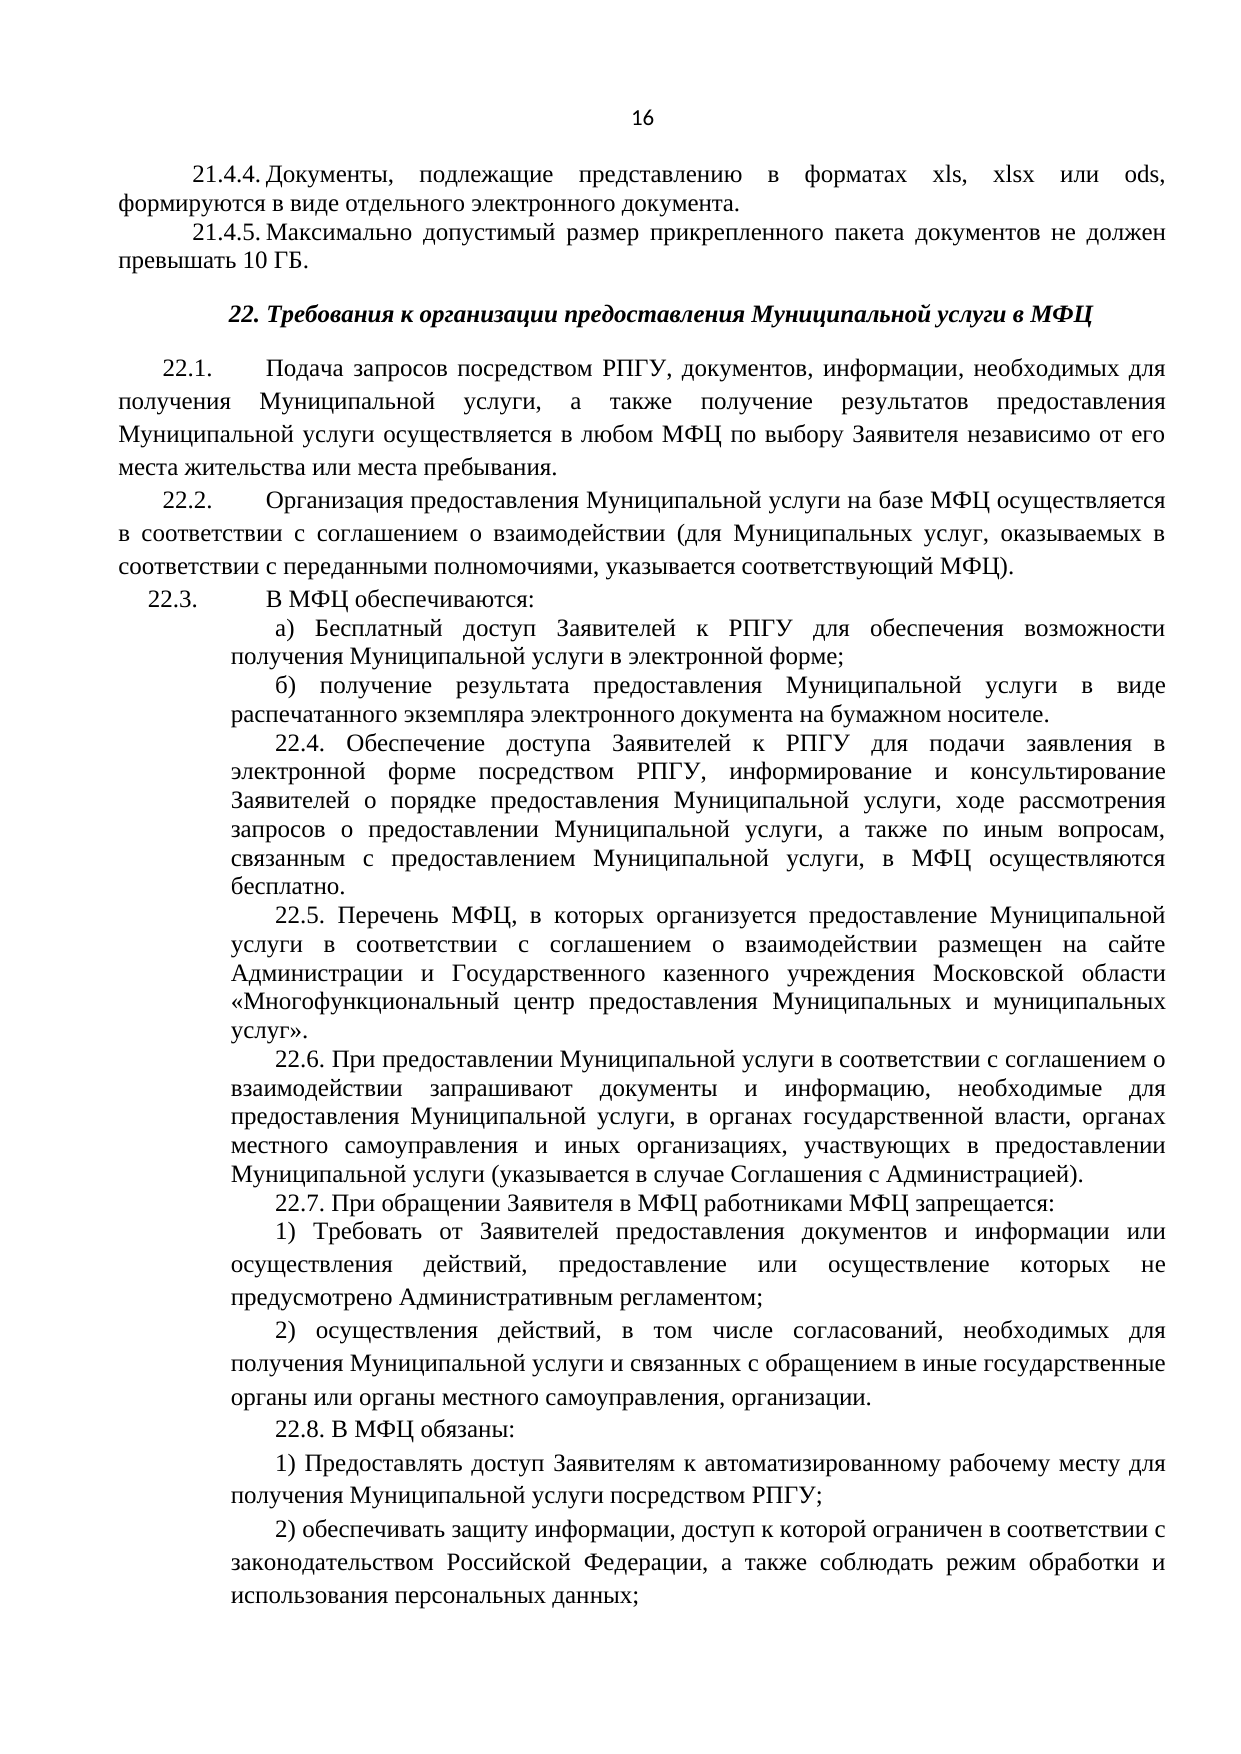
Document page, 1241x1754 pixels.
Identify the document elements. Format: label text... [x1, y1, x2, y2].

text 22.7. При обращении Заявителя в МФЦ работниками МФЦ запрещается: [231, 1188, 1167, 1216]
text а) Бесплатный доступ Заявителей к РПГУ для обеспечения возможности получения Муниципальной услуги в электронной форме; [231, 613, 1167, 670]
text 22.8. В МФЦ обязаны: [231, 1414, 1167, 1443]
list Максимально допустимый размер прикрепленного пакета документов не должен превышать 10 ГБ. [118, 217, 1167, 274]
text 2) осуществления действий, в том числе согласований, необходимых для получения Муниципальной услуги и связанных с обращением в иные государственные органы или органы местного самоуправления, организации. [231, 1316, 1167, 1410]
list В МФЦ обеспечиваются: [118, 584, 1167, 613]
text 22.4. Обеспечение доступа Заявителей к РПГУ для подачи заявления в электронной форме посредством РПГУ, информирование и консультирование Заявителей о порядке предоставления Муниципальной услуги, ходе рассмотрения запросов о предоставлении Муниципальной услуги, а также по иным вопросам, связанным с предоставлением Муниципальной услуги, в МФЦ осуществляются бесплатно. [231, 728, 1167, 900]
text 22.5. Перечень МФЦ, в которых организуется предоставление Муниципальной услуги в соответствии с соглашением о взаимодействии размещен на сайте Администрации и Государственного казенного учреждения Московской области «Многофункциональный центр предоставления Муниципальных и муниципальных услуг». [231, 900, 1167, 1044]
list Документы, подлежащие представлению в форматах xls, xlsx или ods, формируются в виде отдельного электронного документа. [118, 159, 1167, 217]
list Организация предоставления Муниципальной услуги на базе МФЦ осуществляется в соответствии с соглашением о взаимодействии (для Муниципальных услуг, оказываемых в соответствии с переданными полномочиями, указывается соответствующий МФЦ). [118, 485, 1167, 580]
text 1) Предоставлять доступ Заявителям к автоматизированному рабочему месту для получения Муниципальной услуги посредством РПГУ; [231, 1448, 1167, 1509]
text 1) Требовать от Заявителей предоставления документов и информации или осуществления действий, предоставление или осуществление которых не предусмотрено Административным регламентом; [231, 1216, 1167, 1311]
list Подача запросов посредством РПГУ, документов, информации, необходимых для получения Муниципальной услуги, а также получение результатов предоставления Муниципальной услуги осуществляется в любом МФЦ по выбору Заявителя независимо от его места жительства или места пребывания. [118, 353, 1167, 481]
text Требования к организации предоставления Муниципальной услуги в МФЦ [156, 299, 1167, 328]
text 2) обеспечивать защиту информации, доступ к которой ограничен в соответствии с законодательством Российской Федерации, а также соблюдать режим обработки и использования персональных данных; [231, 1514, 1167, 1608]
text б) получение результата предоставления Муниципальной услуги в виде распечатанного экземпляра электронного документа на бумажном носителе. [231, 670, 1167, 728]
text 22.6. При предоставлении Муниципальной услуги в соответствии с соглашением о взаимодействии запрашивают документы и информацию, необходимые для предоставления Муниципальной услуги, в органах государственной власти, органах местного самоуправления и иных организациях, участвующих в предоставлении Муниципальной услуги (указывается в случае Соглашения с Администрацией). [231, 1044, 1167, 1188]
